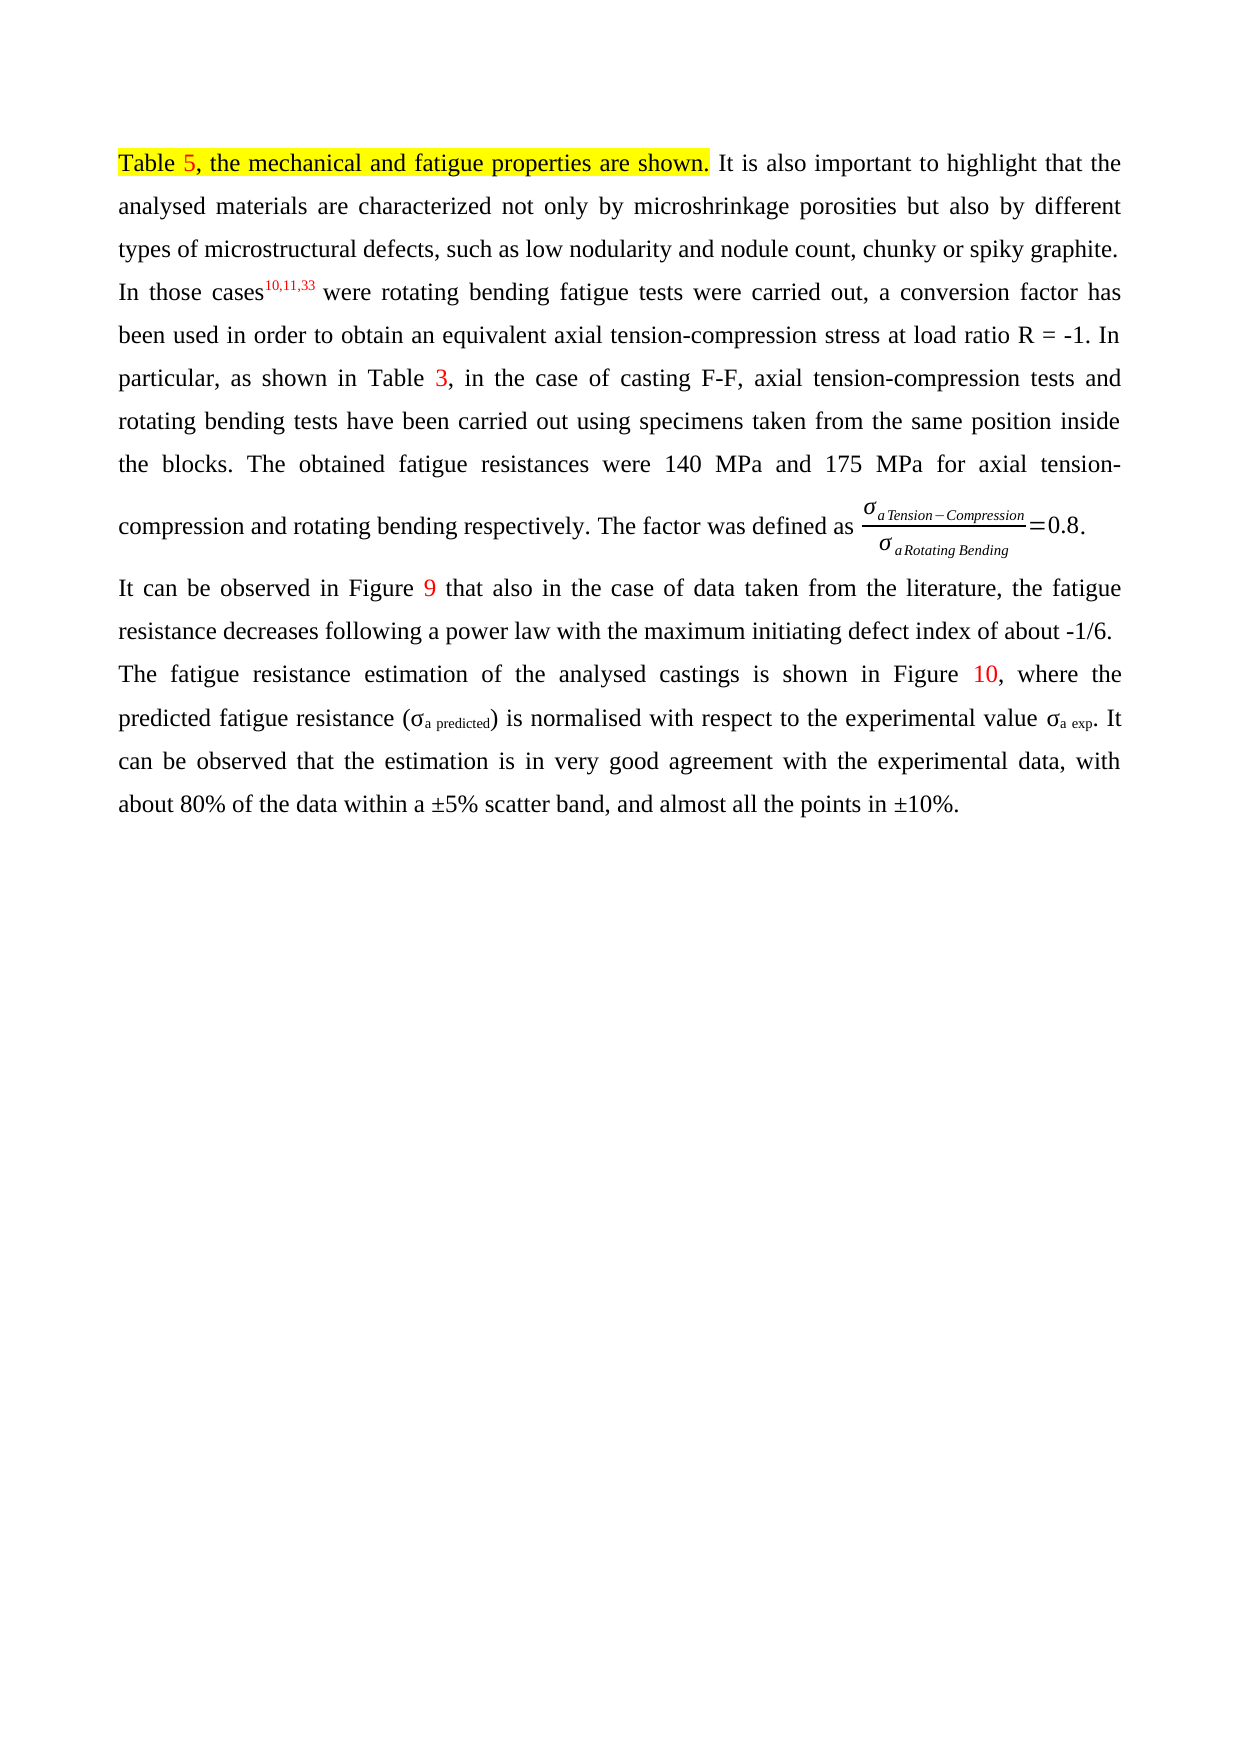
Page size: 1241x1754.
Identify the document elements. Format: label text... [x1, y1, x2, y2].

text It can be observed in Figure 9 that also in the case of data taken from the literature, the fatigue resistance decreases following a power law with the maximum initiating defect index of about -1/6. [118, 573, 1122, 645]
text In those cases10,11,33 were rotating bending fatigue tests were carried out, a conversion factor has been used in order to obtain an equivalent axial tension-compression stress at load ratio R = -1. In particular, as shown in Table 3, in the case of casting F-F, axial tension-compression tests and rotating bending tests have been carried out using specimens taken from the same position inside the blocks. The obtained fatigue resistances were 140 MPa and 175 MPa for axial tension-compression and rotating bending respectively. The factor was defined as . [118, 277, 1122, 559]
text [118, 148, 1122, 263]
text The fatigue resistance estimation of the analysed castings is shown in Figure 10, where the predicted fatigue resistance (σa predicted) is normalised with respect to the experimental value σa exp. It can be observed that the estimation is in very good agreement with the experimental data, with about 80% of the data within a ±5% scatter band, and almost all the points in ±10%. [118, 659, 1122, 818]
